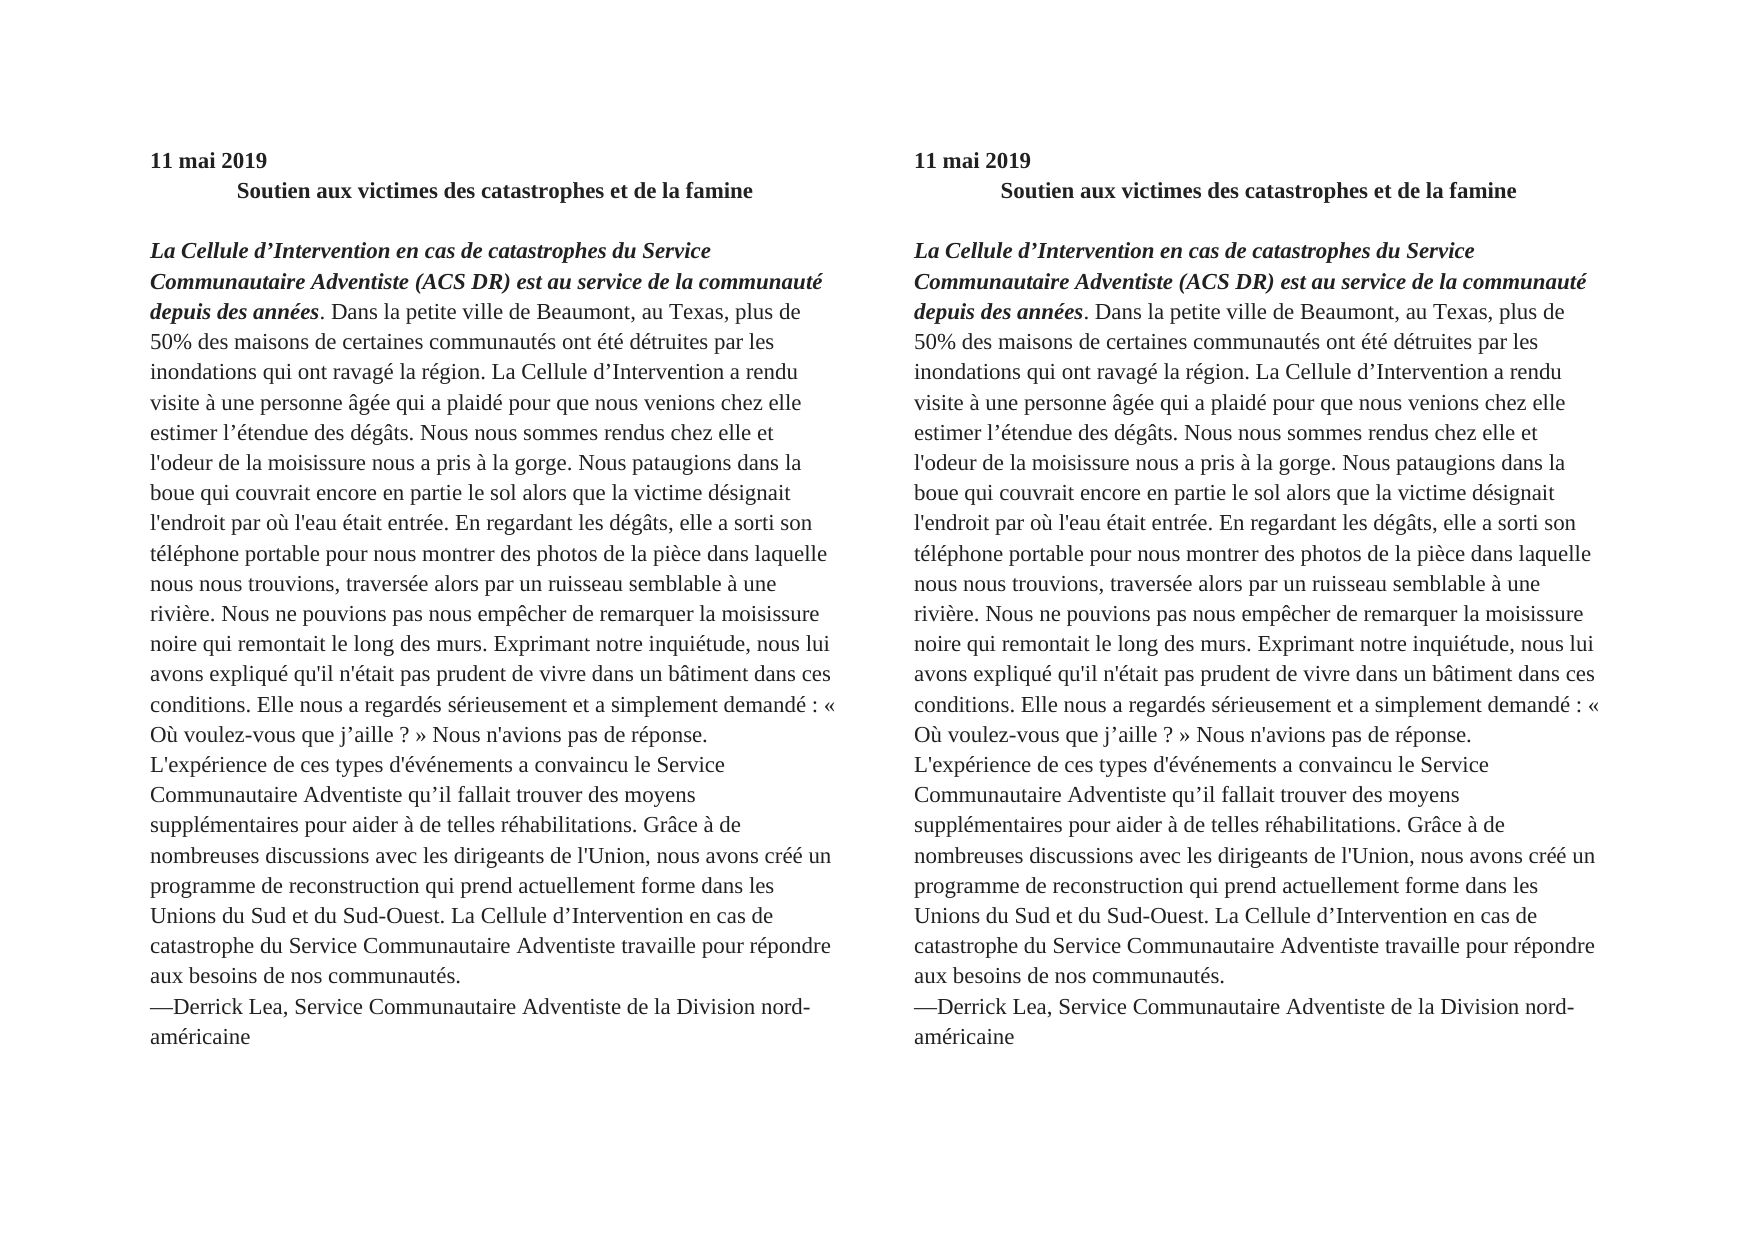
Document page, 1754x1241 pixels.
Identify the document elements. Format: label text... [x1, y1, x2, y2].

text —Derrick Lea, Service Communautaire Adventiste de la Division nord-américaine [150, 993, 840, 1049]
text L'expérience de ces types d'événements a convaincu le Service Communautaire Adventiste qu’il fallait trouver des moyens supplémentaires pour aider à de telles réhabilitations. Grâce à de nombreuses discussions avec les dirigeants de l'Union, nous avons créé un programme de reconstruction qui prend actuellement forme dans les Unions du Sud et du Sud-Ouest. La Cellule d’Intervention en cas de catastrophe du Service Communautaire Adventiste travaille pour répondre aux besoins de nos communautés. [914, 751, 1604, 989]
text Soutien aux victimes des catastrophes et de la famine [914, 177, 1604, 203]
text La Cellule d’Intervention en cas de catastrophes du Service Communautaire Adventiste (ACS DR) est au service de la communauté depuis des années. Dans la petite ville de Beaumont, au Texas, plus de 50% des maisons de certaines communautés ont été détruites par les inondations qui ont ravagé la région. La Cellule d’Intervention a rendu visite à une personne âgée qui a plaidé pour que nous venions chez elle estimer l’étendue des dégâts. Nous nous sommes rendus chez elle et l'odeur de la moisissure nous a pris à la gorge. Nous pataugions dans la boue qui couvrait encore en partie le sol alors que la victime désignait l'endroit par où l'eau était entrée. En regardant les dégâts, elle a sorti son téléphone portable pour nous montrer des photos de la pièce dans laquelle nous nous trouvions, traversée alors par un ruisseau semblable à une rivière. Nous ne pouvions pas nous empêcher de remarquer la moisissure noire qui remontait le long des murs. Exprimant notre inquiétude, nous lui avons expliqué qu'il n'était pas prudent de vivre dans un bâtiment dans ces conditions. Elle nous a regardés sérieusement et a simplement demandé : « Où voulez-vous que j’aille ? » Nous n'avions pas de réponse. [914, 238, 1604, 747]
text Soutien aux victimes des catastrophes et de la famine [150, 177, 840, 203]
text 11 mai 2019 [150, 147, 840, 173]
text 11 mai 2019 [914, 147, 1604, 173]
text La Cellule d’Intervention en cas de catastrophes du Service Communautaire Adventiste (ACS DR) est au service de la communauté depuis des années. Dans la petite ville de Beaumont, au Texas, plus de 50% des maisons de certaines communautés ont été détruites par les inondations qui ont ravagé la région. La Cellule d’Intervention a rendu visite à une personne âgée qui a plaidé pour que nous venions chez elle estimer l’étendue des dégâts. Nous nous sommes rendus chez elle et l'odeur de la moisissure nous a pris à la gorge. Nous pataugions dans la boue qui couvrait encore en partie le sol alors que la victime désignait l'endroit par où l'eau était entrée. En regardant les dégâts, elle a sorti son téléphone portable pour nous montrer des photos de la pièce dans laquelle nous nous trouvions, traversée alors par un ruisseau semblable à une rivière. Nous ne pouvions pas nous empêcher de remarquer la moisissure noire qui remontait le long des murs. Exprimant notre inquiétude, nous lui avons expliqué qu'il n'était pas prudent de vivre dans un bâtiment dans ces conditions. Elle nous a regardés sérieusement et a simplement demandé : « Où voulez-vous que j’aille ? » Nous n'avions pas de réponse. [150, 238, 840, 747]
text L'expérience de ces types d'événements a convaincu le Service Communautaire Adventiste qu’il fallait trouver des moyens supplémentaires pour aider à de telles réhabilitations. Grâce à de nombreuses discussions avec les dirigeants de l'Union, nous avons créé un programme de reconstruction qui prend actuellement forme dans les Unions du Sud et du Sud-Ouest. La Cellule d’Intervention en cas de catastrophe du Service Communautaire Adventiste travaille pour répondre aux besoins de nos communautés. [150, 751, 840, 989]
text —Derrick Lea, Service Communautaire Adventiste de la Division nord-américaine [914, 993, 1604, 1049]
